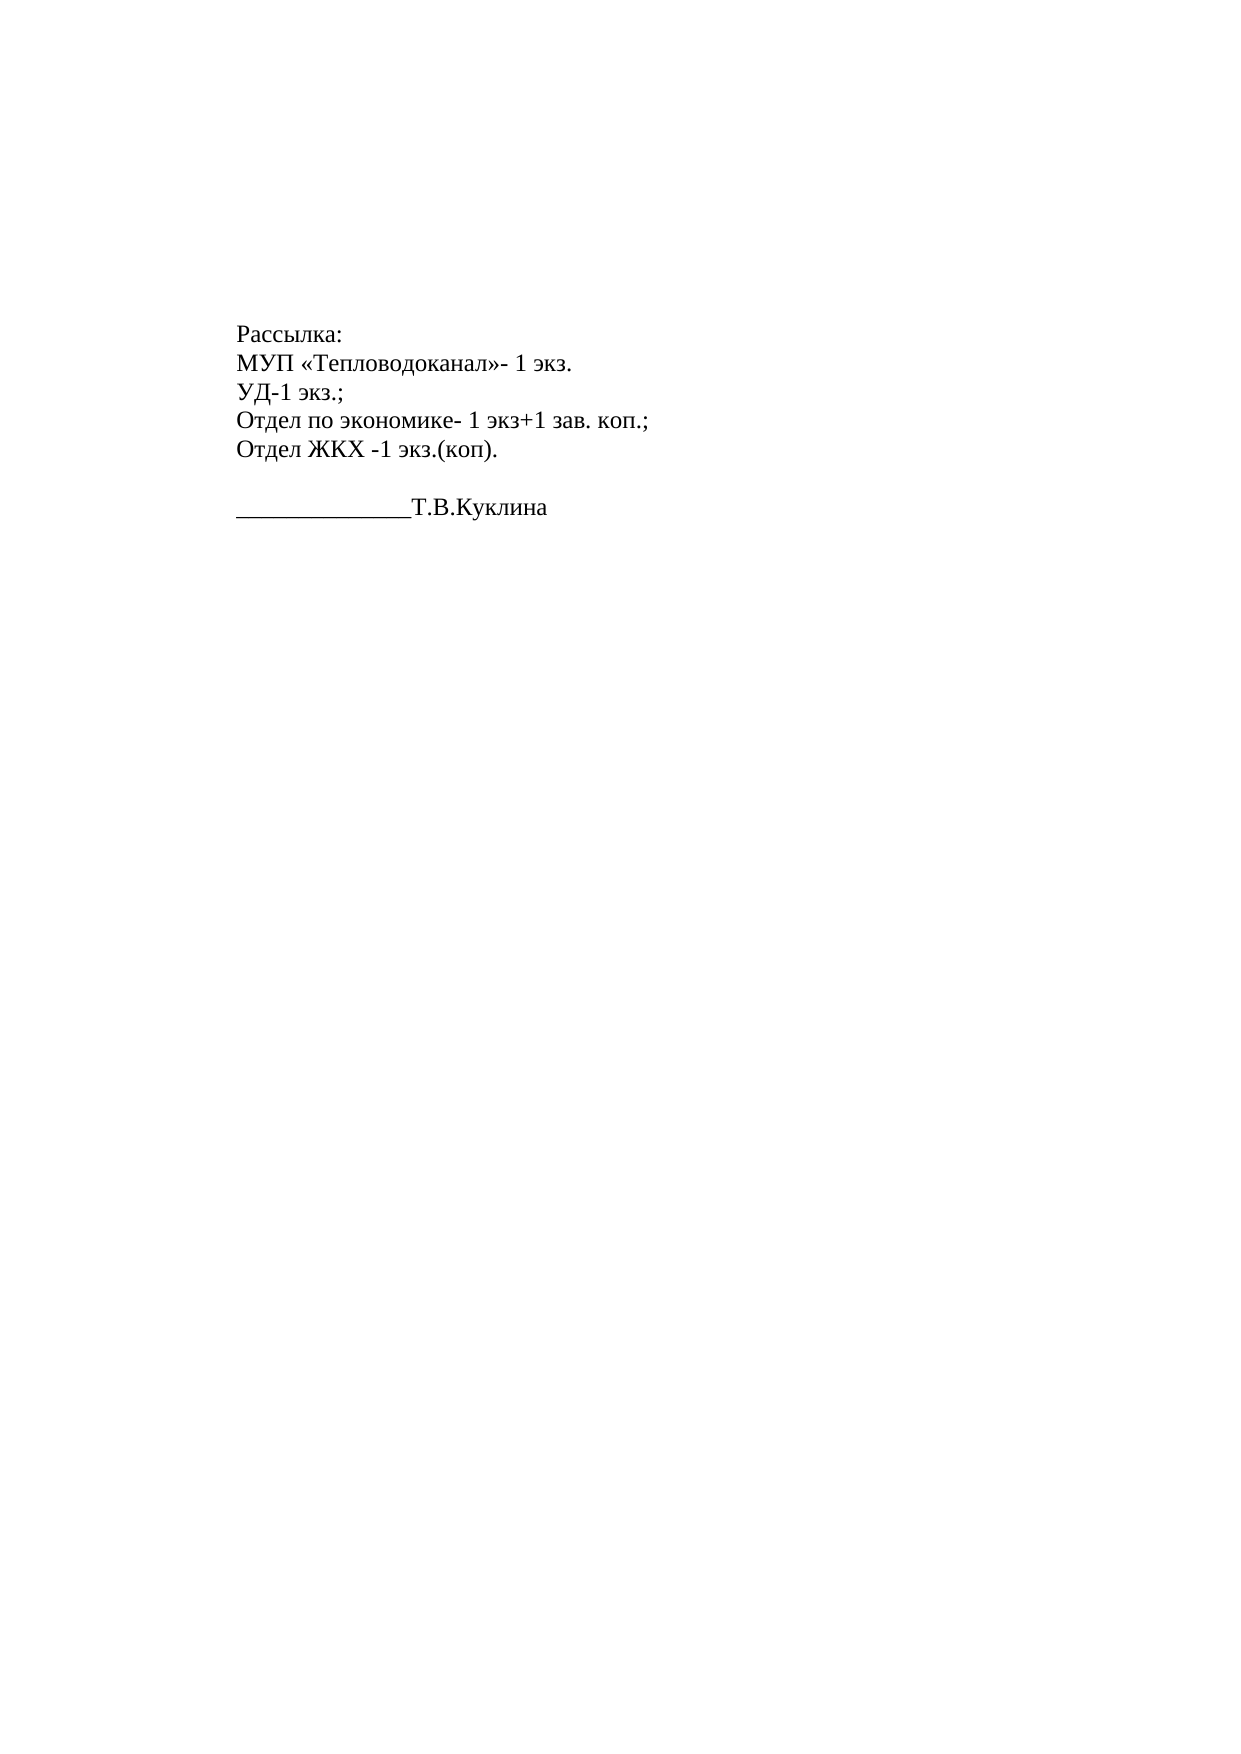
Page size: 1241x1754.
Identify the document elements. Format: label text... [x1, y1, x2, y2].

title Отдел по экономике- 1 экз+1 зав. коп.; [177, 406, 1152, 434]
title УД-1 экз.; [177, 377, 1152, 406]
title Рассылка: [177, 319, 1152, 348]
title Отдел ЖКХ -1 экз.(коп). [177, 434, 1152, 463]
title ______________Т.В.Куклина [177, 492, 1152, 521]
title МУП «Тепловодоканал»- 1 экз. [177, 348, 1152, 377]
